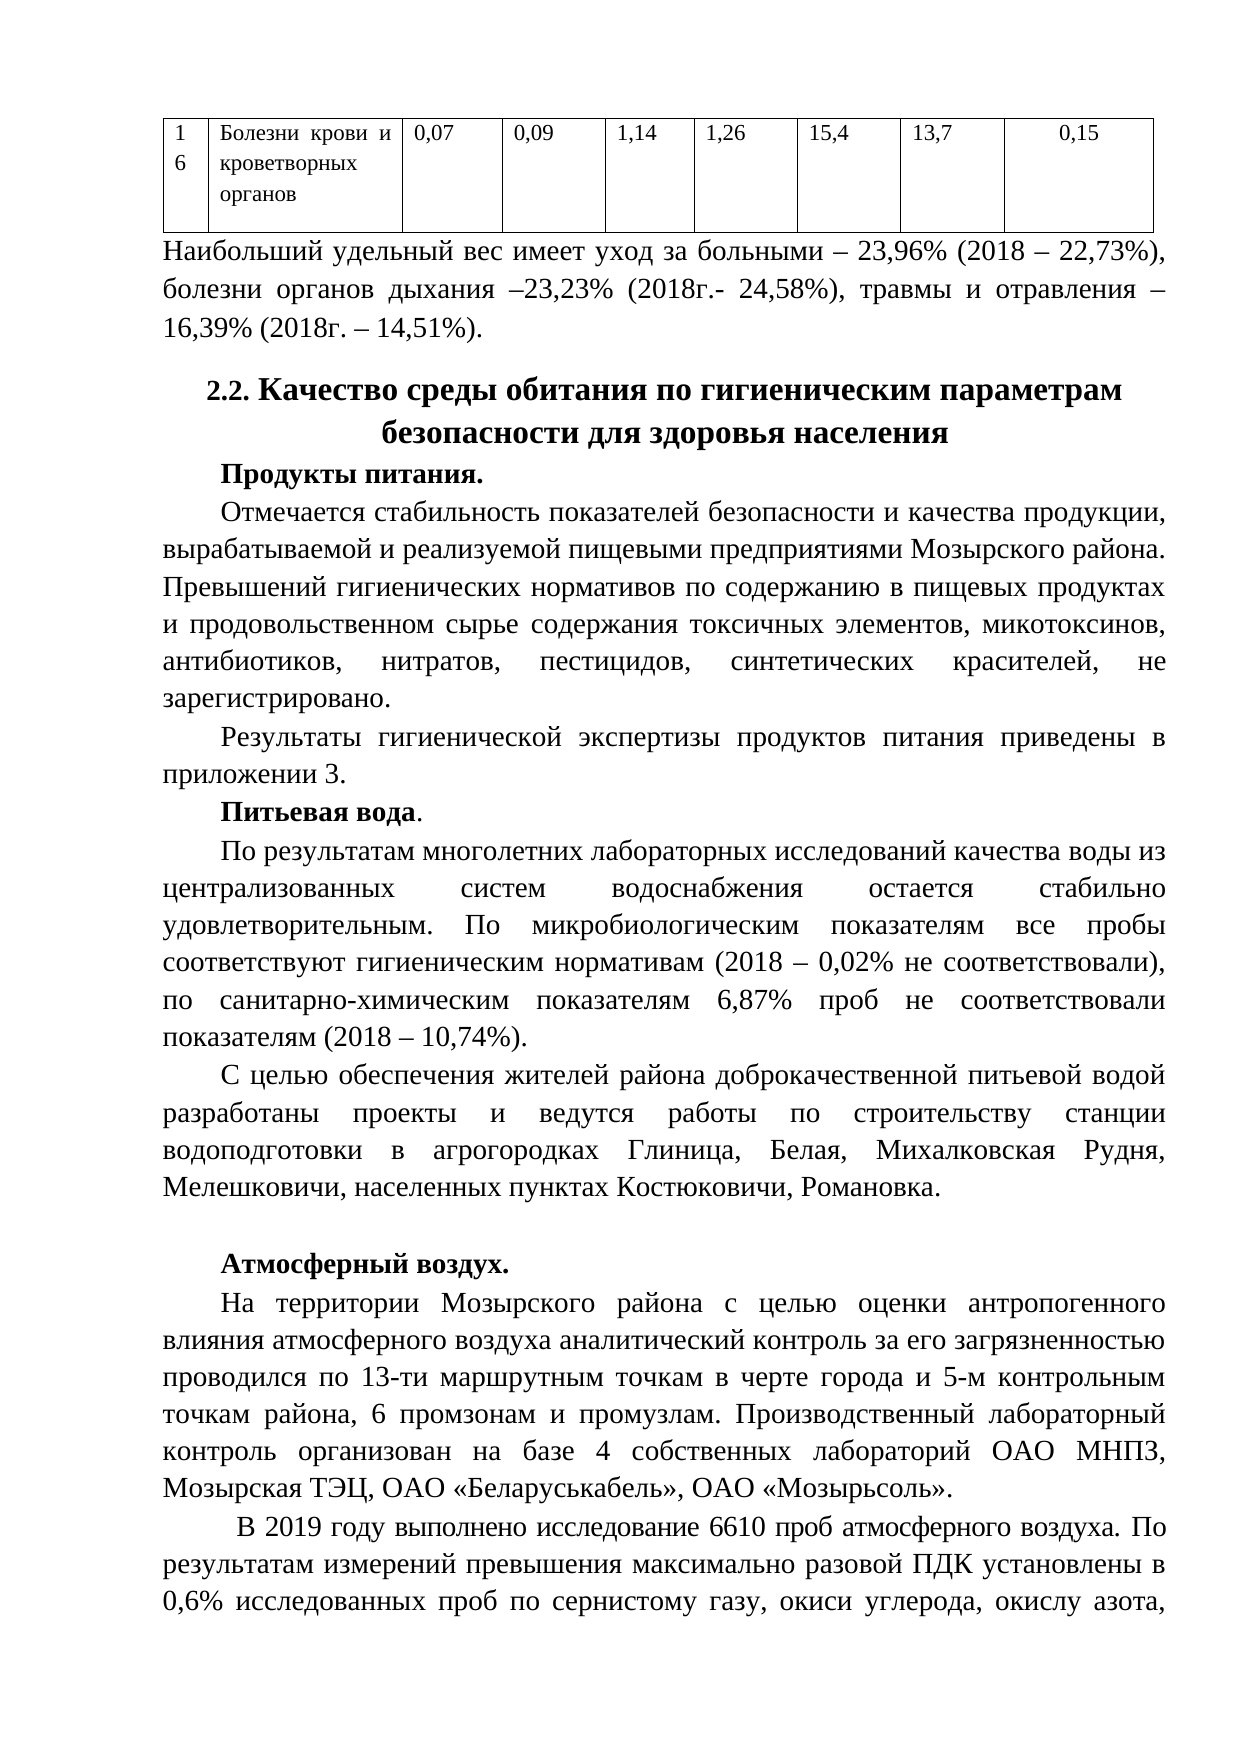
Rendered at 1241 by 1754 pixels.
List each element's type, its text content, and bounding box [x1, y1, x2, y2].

text С целью обеспечения жителей района доброкачественной питьевой водой разработаны проекты и ведутся работы по строительству станции водоподготовки в агрогородках Глиница, Белая, Михалковская Рудня, Мелешковичи, населенных пунктах Костюковичи, Романовка. [162, 1057, 1167, 1203]
text Атмосферный воздух. [162, 1246, 1167, 1280]
table_cell 16 [164, 119, 208, 232]
text На территории Мозырского района с целью оценки антропогенного влияния атмосферного воздуха аналитический контроль за его загрязненностью проводился по 13-ти маршрутным точкам в черте города и 5-м контрольным точкам района, 6 промзонам и промузлам. Производственный лабораторный контроль организован на базе 4 собственных лабораторий ОАО МНПЗ, Мозырская ТЭЦ, ОАО «Беларуськабель», ОАО «Мозырьсоль». [162, 1285, 1167, 1504]
table_cell 0,07 [403, 119, 502, 232]
table_cell Болезни крови и кроветворных органов [209, 119, 402, 232]
text Наибольший удельный вес имеет уход за больными – 23,96% (2018 – 22,73%), болезни органов дыхания –23,23% (2018г.- 24,58%), травмы и отравления – 16,39% (2018г. – 14,51%). [162, 233, 1167, 343]
table_cell 1,14 [606, 119, 694, 232]
text Отмечается стабильность показателей безопасности и качества продукции, вырабатываемой и реализуемой пищевыми предприятиями Мозырского района. Превышений гигиенических нормативов по содержанию в пищевых продуктах и продовольственном сырье содержания токсичных элементов, микотоксинов, антибиотиков, нитратов, пестицидов, синтетических красителей, не зарегистрировано. [162, 494, 1167, 714]
table_cell 1,26 [695, 119, 797, 232]
table_cell 15,4 [798, 119, 900, 232]
table_cell 13,7 [901, 119, 1004, 232]
text Продукты питания. [162, 456, 1167, 489]
table_cell 0,09 [503, 119, 605, 232]
text Результаты гигиенической экспертизы продуктов питания приведены в приложении 3. [162, 719, 1167, 789]
text Питьевая вода. [162, 794, 1167, 828]
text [162, 1509, 1167, 1617]
text 2.2. Качество среды обитания по гигиеническим параметрам безопасности для здоровья населения [166, 369, 1163, 451]
table_cell 0,15 [1005, 119, 1153, 232]
text По результатам многолетних лабораторных исследований качества воды из централизованных систем водоснабжения остается стабильно удовлетворительным. По микробиологическим показателям все пробы соответствуют гигиеническим нормативам (2018 – 0,02% не соответствовали), по санитарно-химическим показателям 6,87% проб не соответствовали показателям (2018 – 10,74%). [162, 833, 1167, 1052]
